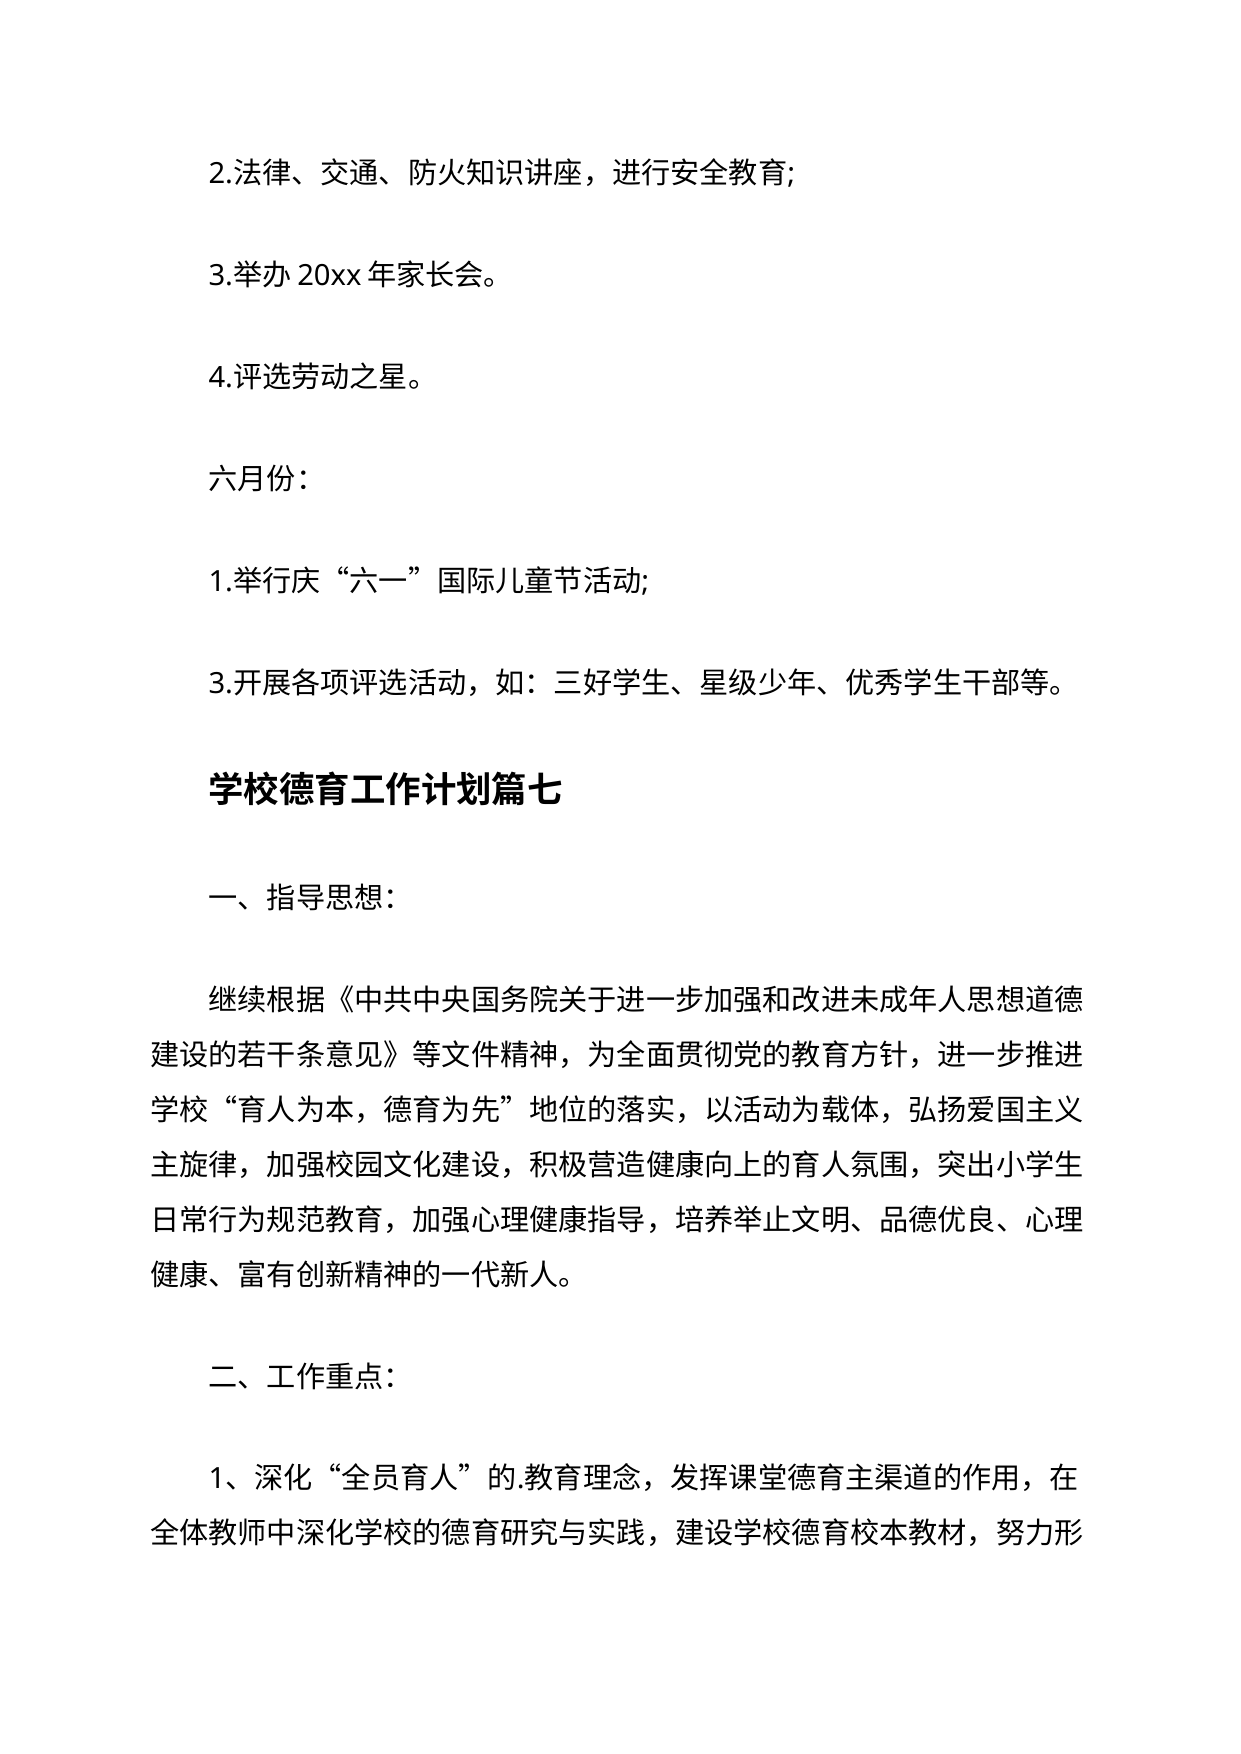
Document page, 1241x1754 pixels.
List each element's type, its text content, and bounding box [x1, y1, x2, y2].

text 继续根据《中共中央国务院关于进一步加强和改进未成年人思想道德建设的若干条意见》等文件精神，为全面贯彻党的教育方针，进一步推进学校“育人为本，德育为先”地位的落实，以活动为载体，弘扬爱国主义主旋律，加强校园文化建设，积极营造健康向上的育人氛围，突出小学生日常行为规范教育，加强心理健康指导，培养举止文明、品德优良、心理健康、富有创新精神的一代新人。 [150, 977, 1090, 1294]
text 3.开展各项评选活动，如：三好学生、星级少年、优秀学生干部等。 [150, 660, 1090, 702]
text 二、工作重点： [150, 1353, 1090, 1395]
text 一、指导思想： [150, 875, 1090, 917]
text 2.法律、交通、防火知识讲座，进行安全教育; [150, 150, 1090, 192]
text 1.举行庆“六一”国际儿童节活动; [150, 558, 1090, 600]
text 六月份： [150, 456, 1090, 498]
text 4.评选劳动之星。 [150, 354, 1090, 396]
text 3.举办20xx年家长会。 [150, 252, 1090, 294]
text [150, 1455, 1090, 1552]
text 学校德育工作计划篇七 [150, 762, 1090, 813]
